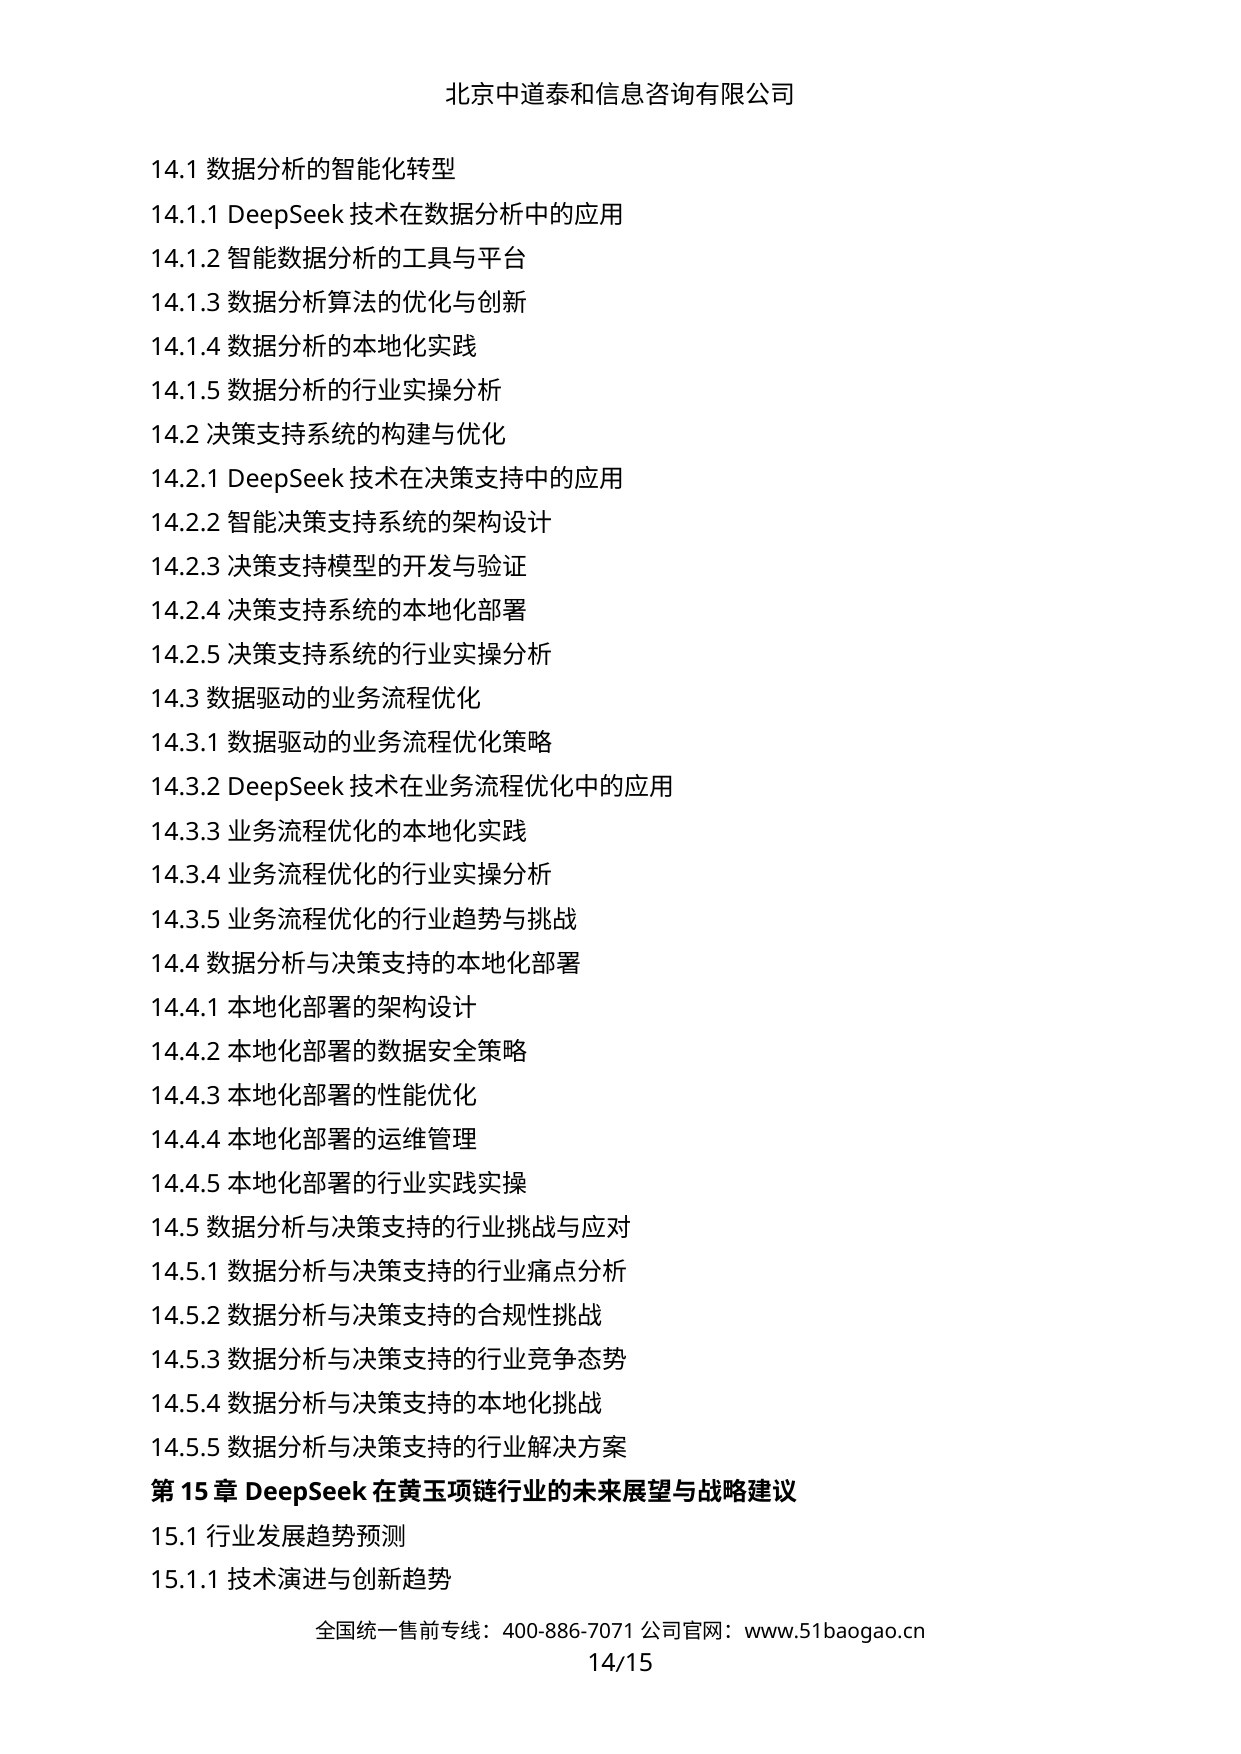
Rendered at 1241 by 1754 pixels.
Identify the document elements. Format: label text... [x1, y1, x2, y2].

text 14.1.3 数据分析算法的优化与创新 [150, 282, 1090, 318]
text 14.3.5 业务流程优化的行业趋势与挑战 [150, 899, 1090, 935]
text 14.4 数据分析与决策支持的本地化部署 [150, 943, 1090, 979]
text 14.4.5 本地化部署的行业实践实操 [150, 1163, 1090, 1200]
text 14.2.2 智能决策支持系统的架构设计 [150, 502, 1090, 539]
text 14.2.4 决策支持系统的本地化部署 [150, 591, 1090, 627]
text 14.1.4 数据分析的本地化实践 [150, 326, 1090, 362]
text 14.1.5 数据分析的行业实操分析 [150, 370, 1090, 407]
text 14.1.1 DeepSeek技术在数据分析中的应用 [150, 194, 1090, 230]
text 14.3.4 业务流程优化的行业实操分析 [150, 855, 1090, 891]
text 14.2 决策支持系统的构建与优化 [150, 414, 1090, 451]
text 14.3.3 业务流程优化的本地化实践 [150, 811, 1090, 847]
text 14.5 数据分析与决策支持的行业挑战与应对 [150, 1207, 1090, 1244]
text 14.3.2 DeepSeek技术在业务流程优化中的应用 [150, 767, 1090, 803]
text 14.5.3 数据分析与决策支持的行业竞争态势 [150, 1340, 1090, 1376]
text 14.4.2 本地化部署的数据安全策略 [150, 1031, 1090, 1067]
text 14.5.4 数据分析与决策支持的本地化挑战 [150, 1384, 1090, 1420]
text 15.1.1 技术演进与创新趋势 [150, 1560, 1090, 1596]
text 14.4.3 本地化部署的性能优化 [150, 1075, 1090, 1112]
text 14.5.5 数据分析与决策支持的行业解决方案 [150, 1428, 1090, 1464]
text 14.1 数据分析的智能化转型 [150, 150, 1090, 186]
text 14.4.4 本地化部署的运维管理 [150, 1119, 1090, 1156]
text 14.1.2 智能数据分析的工具与平台 [150, 238, 1090, 274]
text 14.5.2 数据分析与决策支持的合规性挑战 [150, 1296, 1090, 1332]
text 14.2.3 决策支持模型的开发与验证 [150, 547, 1090, 583]
text 第15章 DeepSeek在黄玉项链行业的未来展望与战略建议 [150, 1472, 1090, 1508]
text 14.4.1 本地化部署的架构设计 [150, 987, 1090, 1023]
text 14.2.5 决策支持系统的行业实操分析 [150, 635, 1090, 671]
text 14.3.1 数据驱动的业务流程优化策略 [150, 723, 1090, 759]
text 14.3 数据驱动的业务流程优化 [150, 679, 1090, 715]
text 14.5.1 数据分析与决策支持的行业痛点分析 [150, 1252, 1090, 1288]
text 14.2.1 DeepSeek技术在决策支持中的应用 [150, 458, 1090, 495]
text 15.1 行业发展趋势预测 [150, 1516, 1090, 1552]
